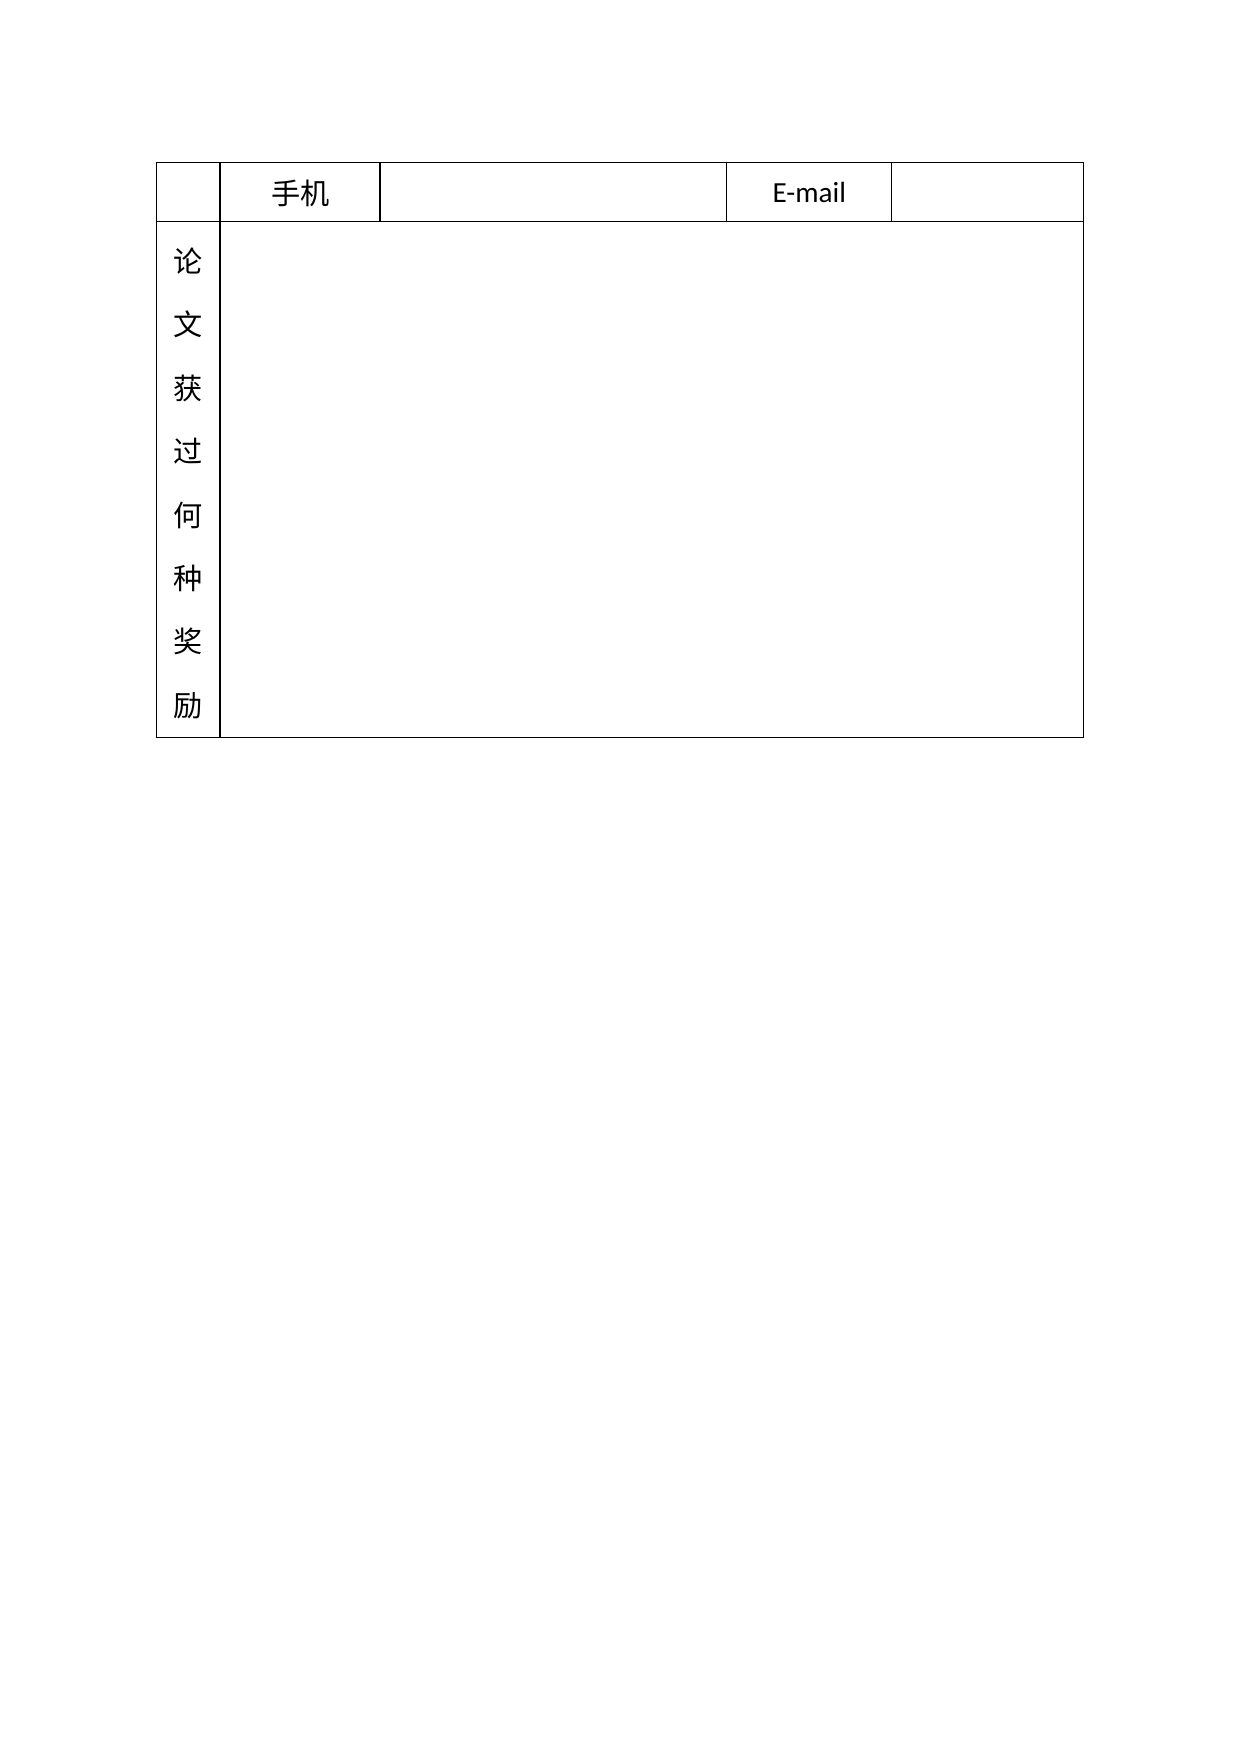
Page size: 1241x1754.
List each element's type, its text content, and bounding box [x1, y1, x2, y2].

table_cell 手机 [221, 163, 379, 221]
table_cell [892, 163, 1083, 221]
table_cell E-mail [727, 163, 891, 221]
table_cell 论文 获过 何种 奖励 [157, 222, 219, 737]
table_cell [381, 163, 726, 221]
table_cell [221, 222, 1083, 737]
